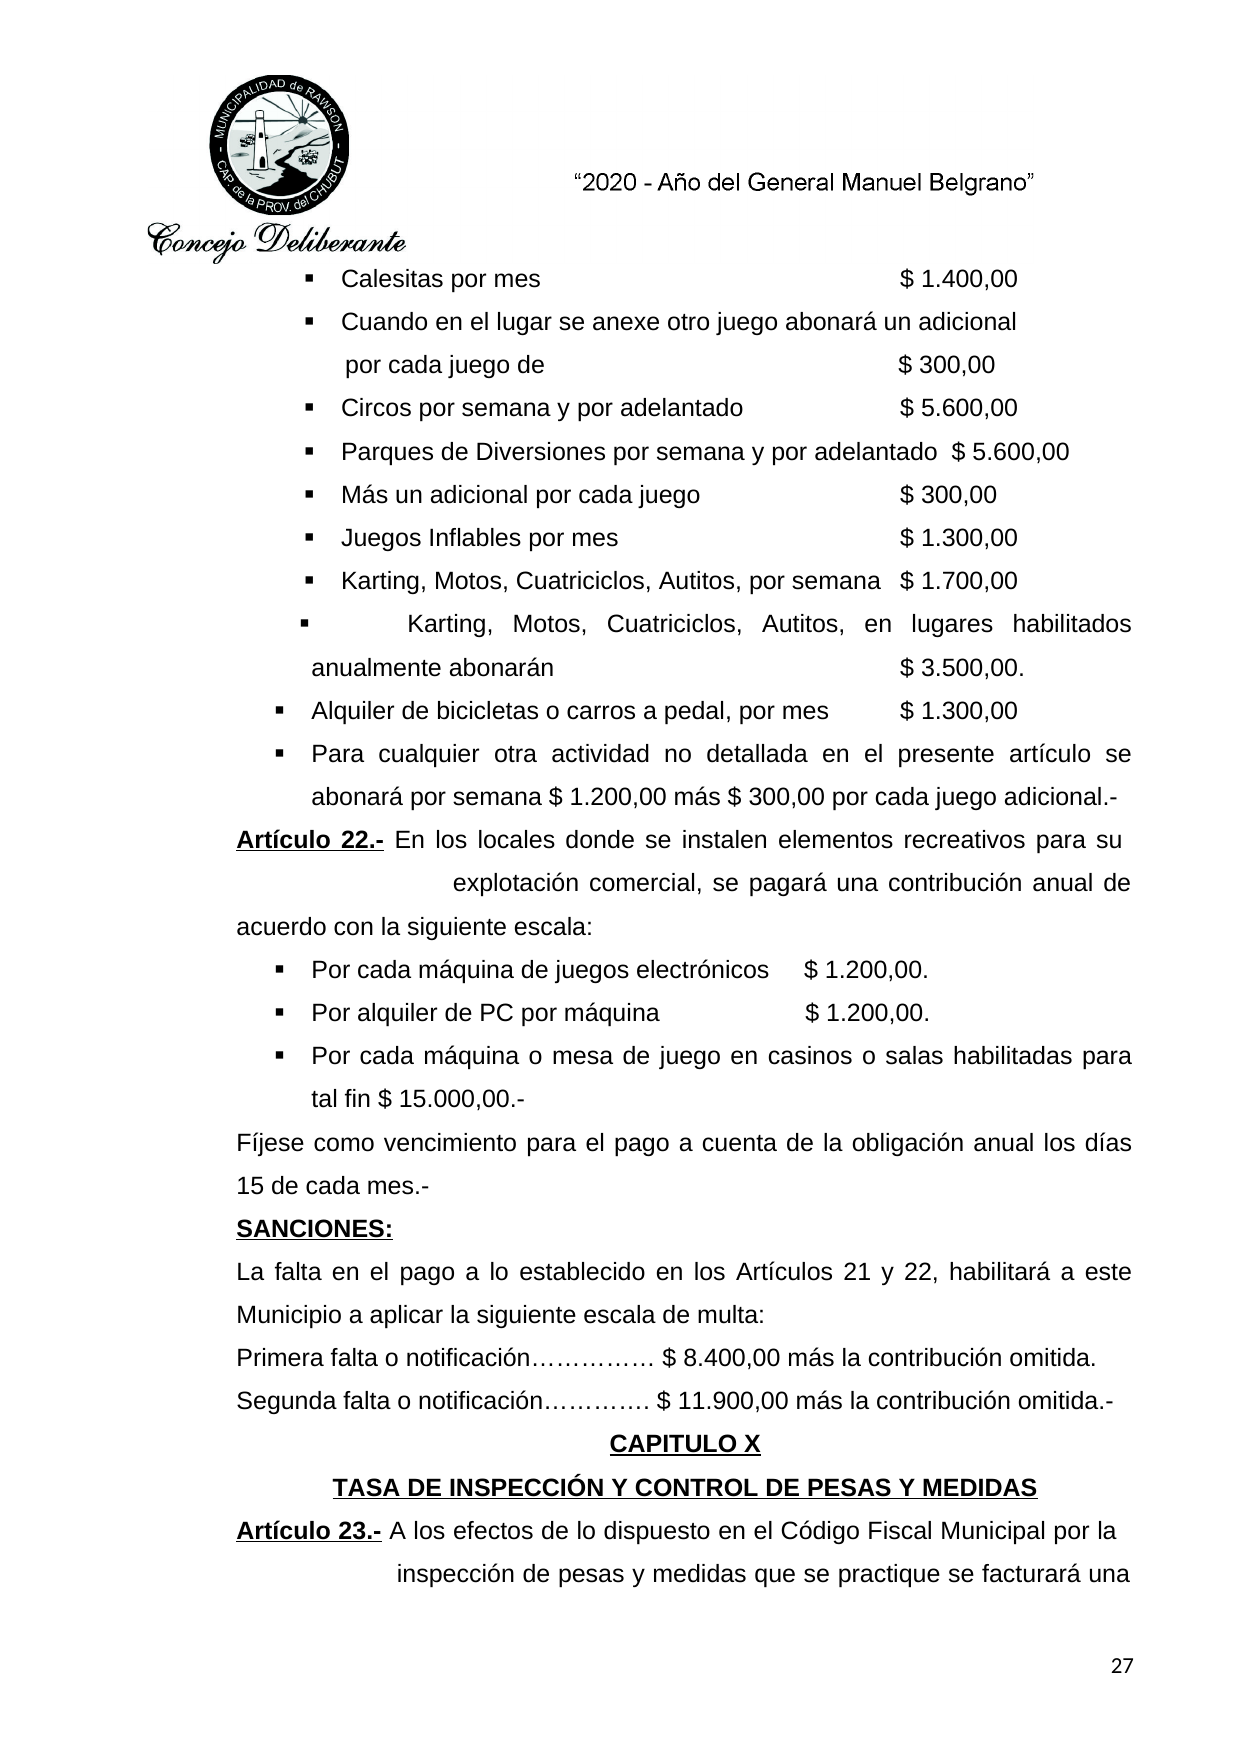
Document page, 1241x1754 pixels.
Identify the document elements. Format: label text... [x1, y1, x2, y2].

text Segunda falta o notificación…………. $ 11.900,00 más la contribución omitida.- [236, 1386, 1134, 1415]
list Cuando en el lugar se anexe otro juego abonará un adicional [303, 307, 1134, 336]
text Fíjese como vencimiento para el pago a cuenta de la obligación anual los días 15 de cada mes.- [236, 1127, 1134, 1199]
text Artículo 22.- En los locales donde se instalen elementos recreativos para su explotación comercial, se pagará una contribución anual de acuerdo con la siguiente escala: [236, 825, 1134, 940]
list Circos por semana y por adelantado $ 5.600,00 [303, 393, 1134, 422]
text SANCIONES: [236, 1214, 1134, 1242]
text por cada juego de $ 300,00 [303, 350, 1134, 379]
subtitle Calesitas por mes $ 1.400,00 [303, 264, 1134, 292]
list Karting, Motos, Cuatriciclos, Autitos, en lugares habilitados anualmente abonarán $ 3.500,00. [299, 609, 1134, 681]
list Para cualquier otra actividad no detallada en el presente artículo se abonará por semana $ 1.200,00 más $ 300,00 por cada juego adicional.- [274, 739, 1134, 811]
list Por cada máquina de juegos electrónicos $ 1.200,00. [274, 955, 1134, 983]
text CAPITULO X [236, 1429, 1134, 1458]
list Parques de Diversiones por semana y por adelantado $ 5.600,00 [303, 436, 1134, 465]
list Juegos Inflables por mes $ 1.300,00 [303, 523, 1134, 552]
text TASA DE INSPECCIÓN Y CONTROL DE PESAS Y MEDIDAS [236, 1472, 1134, 1501]
picture [147, 75, 1034, 264]
list Karting, Motos, Cuatriciclos, Autitos, por semana $ 1.700,00 [303, 566, 1134, 595]
text La falta en el pago a lo establecido en los Artículos 21 y 22, habilitará a este Municipio a aplicar la siguiente escala de multa: [236, 1257, 1134, 1329]
list Por cada máquina o mesa de juego en casinos o salas habilitadas para tal fin $ 15.000,00.- [274, 1041, 1134, 1113]
list Por alquiler de PC por máquina $ 1.200,00. [274, 998, 1134, 1027]
text Primera falta o notificación…………… $ 8.400,00 más la contribución omitida. [236, 1343, 1134, 1372]
list Más un adicional por cada juego $ 300,00 [303, 480, 1134, 508]
list Alquiler de bicicletas o carros a pedal, por mes $ 1.300,00 [274, 696, 1134, 724]
